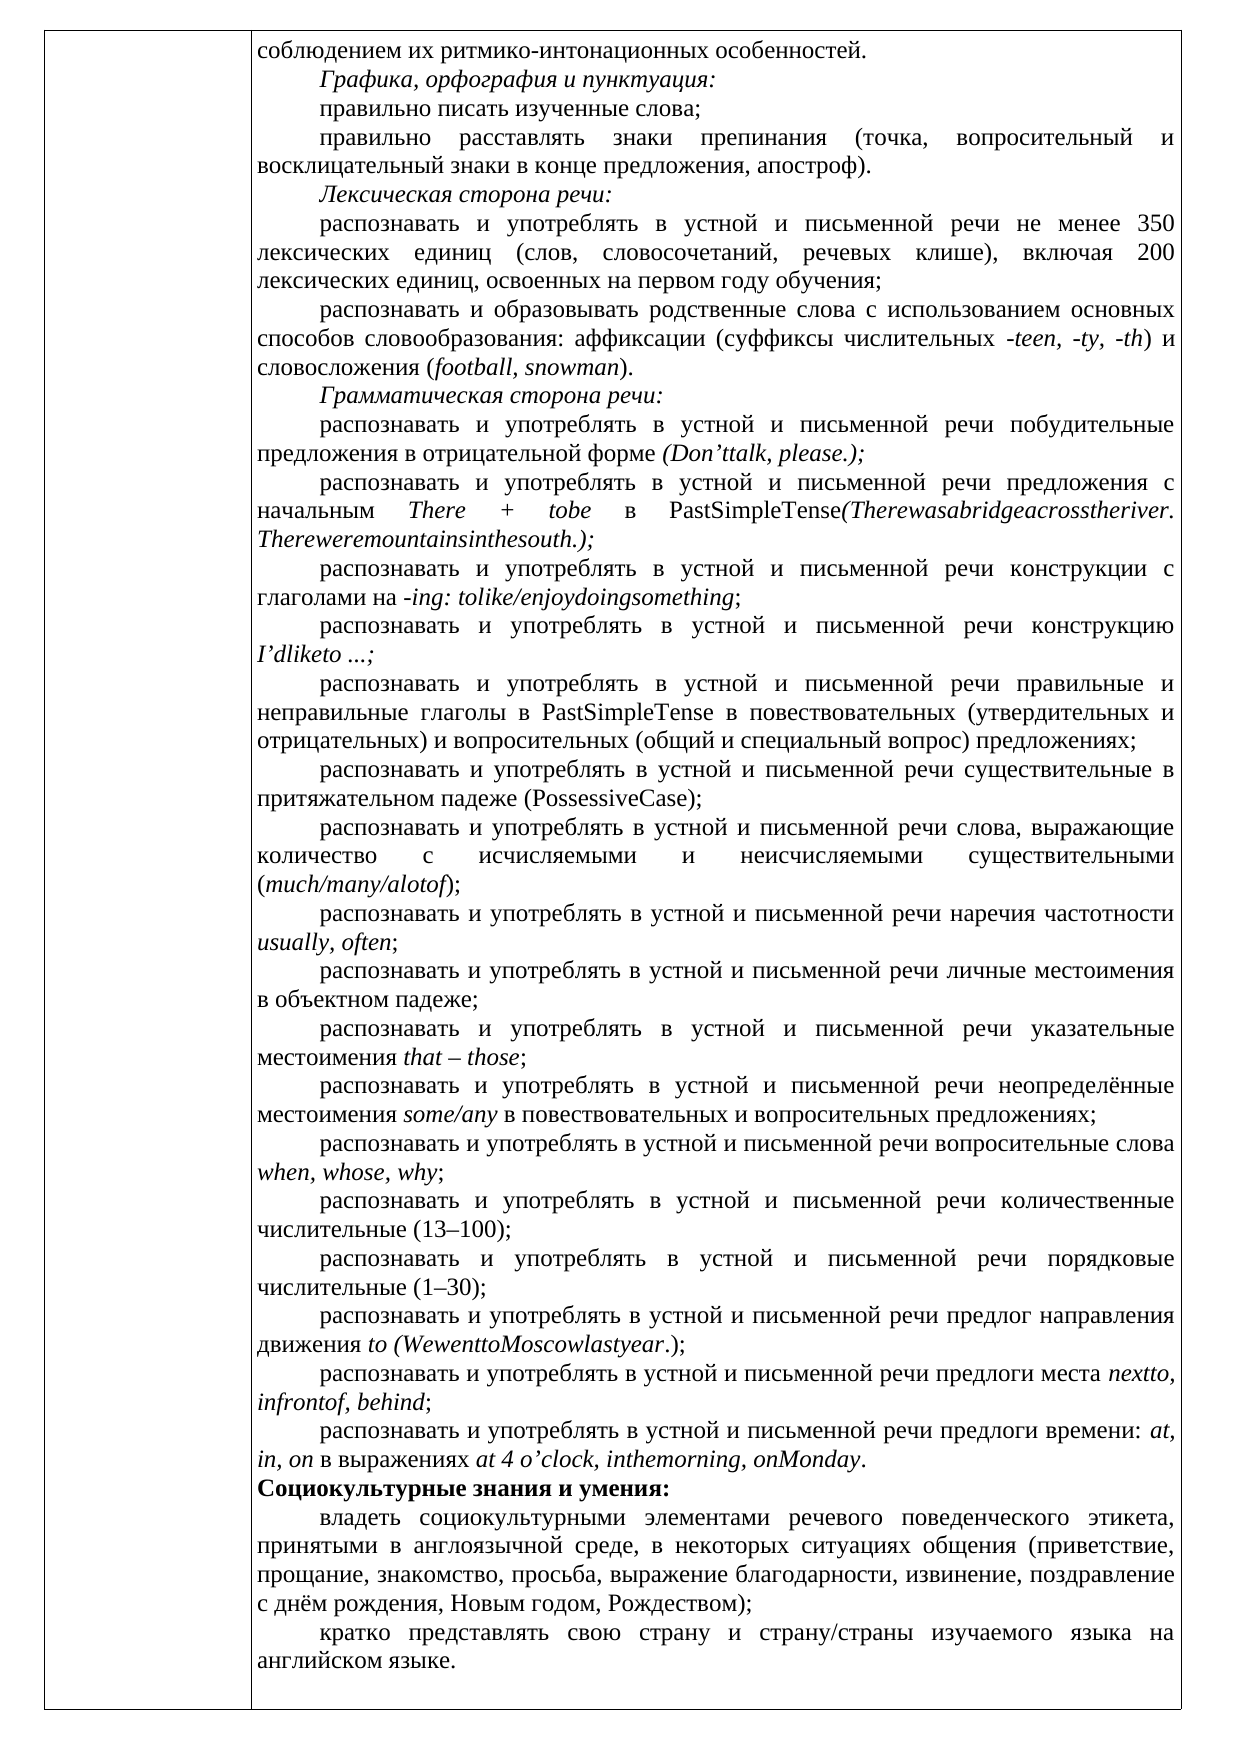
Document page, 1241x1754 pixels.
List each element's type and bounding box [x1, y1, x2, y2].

table_cell [45, 31, 251, 1709]
table_cell [252, 31, 1181, 1709]
